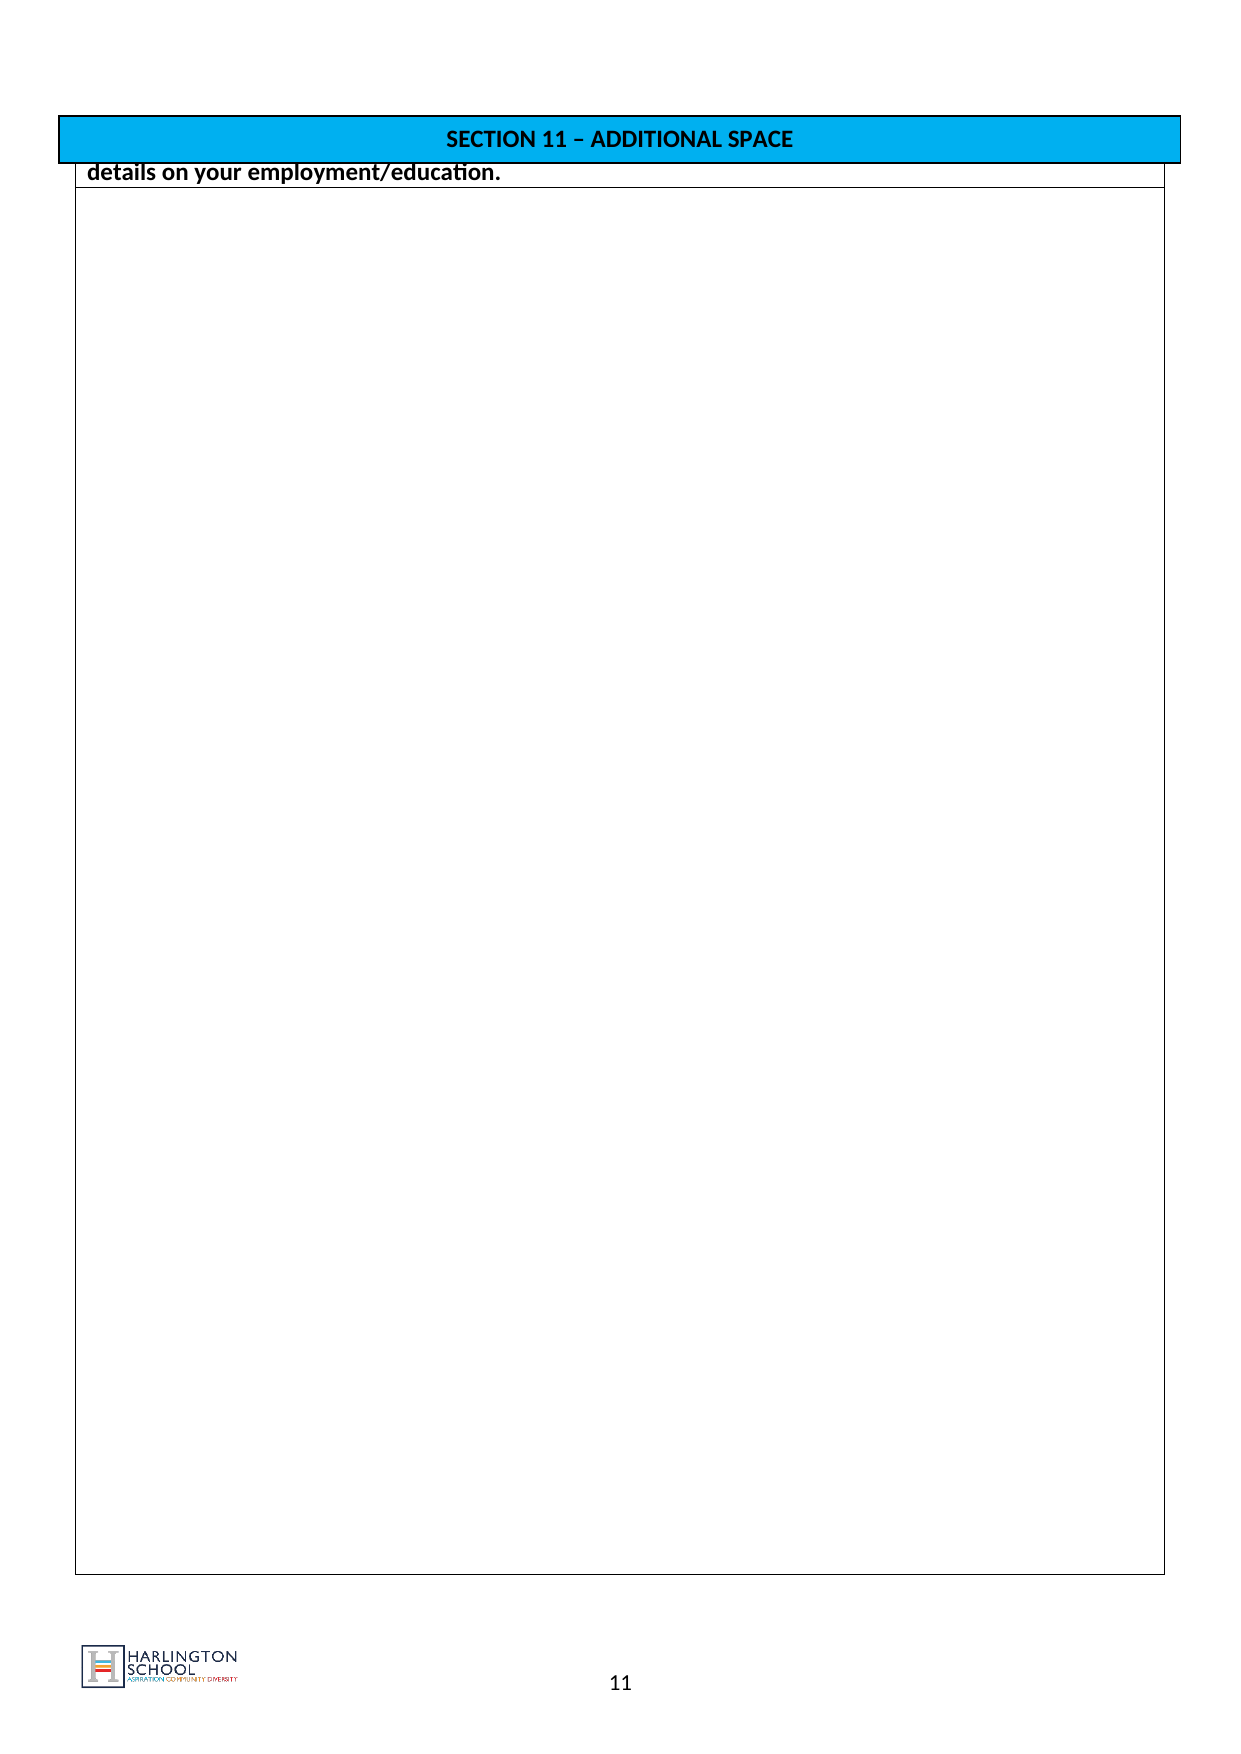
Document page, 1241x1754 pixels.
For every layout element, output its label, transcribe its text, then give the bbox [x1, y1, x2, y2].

picture [75, 1638, 242, 1691]
table_cell [76, 188, 1164, 1574]
table_header Please use this space to continue your supporting statement or if you need additional space for further details on your employment/education. [76, 164, 1164, 187]
